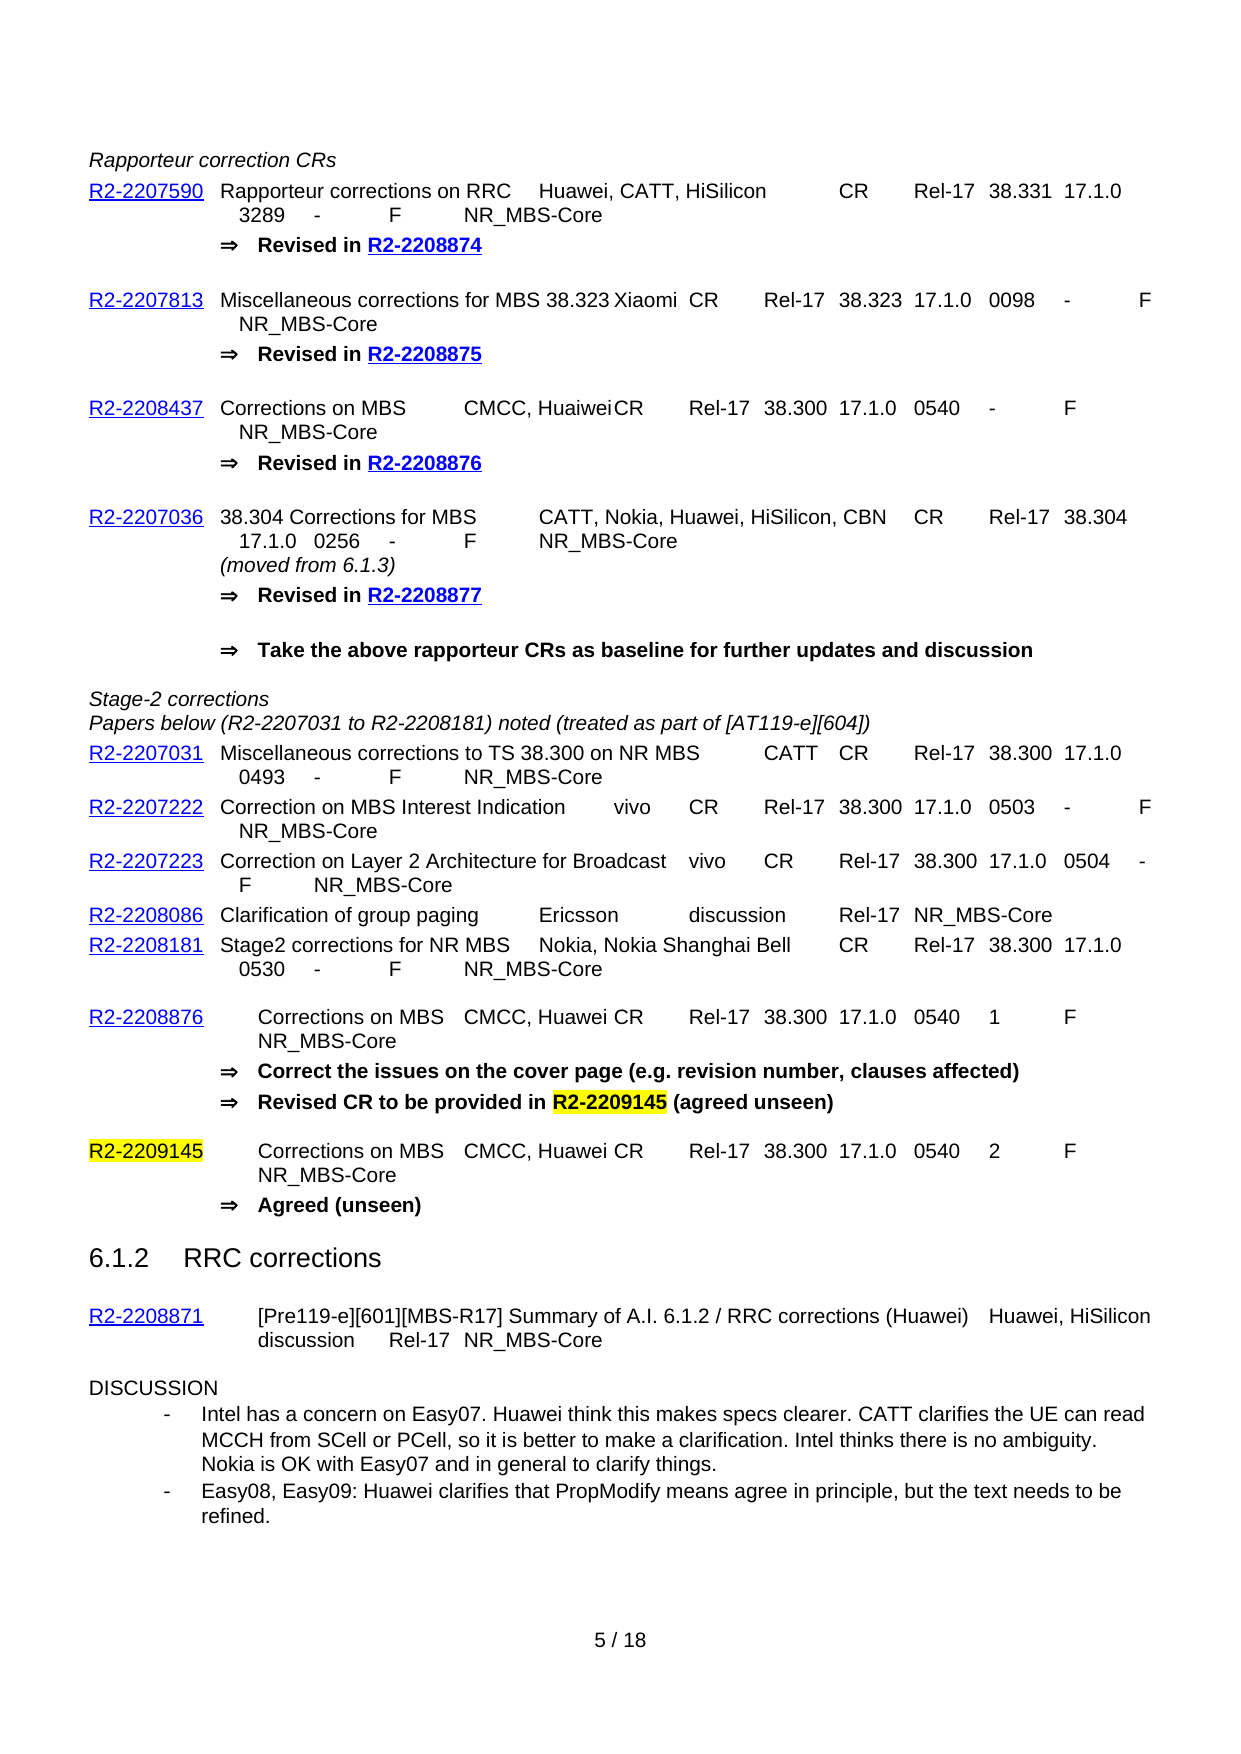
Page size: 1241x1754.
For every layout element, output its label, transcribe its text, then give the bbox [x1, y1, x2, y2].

title R2-2208181 Stage2 corrections for NR MBS Nokia, Nokia Shanghai Bell CR Rel-17 38.300 17.1.0 0530 - F NR_MBS-Core [89, 933, 1152, 981]
text Revised in R2-2208875 [220, 342, 1152, 366]
text Take the above rapporteur CRs as baseline for further updates and discussion [220, 638, 1152, 662]
text Correct the issues on the cover page (e.g. revision number, clauses affected) [220, 1059, 1152, 1084]
text R2-2208876 Corrections on MBS CMCC, Huawei CR Rel-17 38.300 17.1.0 0540 1 F NR_MBS-Core [89, 1005, 1152, 1053]
title R2-2207222 Correction on MBS Interest Indication vivo CR Rel-17 38.300 17.1.0 0503 - F NR_MBS-Core [89, 795, 1152, 843]
list Easy08, Easy09: Huawei clarifies that PropModify means agree in principle, but the text needs to be refined. [164, 1476, 1152, 1528]
text R2-2208871 [Pre119-e][601][MBS-R17] Summary of A.I. 6.1.2 / RRC corrections (Huawei) Huawei, HiSilicon discussion Rel-17 NR_MBS-Core [89, 1303, 1152, 1351]
text Agreed (unseen) [220, 1193, 1152, 1217]
title Rapporteur correction CRs [89, 148, 1152, 172]
title R2-2207031 Miscellaneous corrections to TS 38.300 on NR MBS CATT CR Rel-17 38.300 17.1.0 0493 - F NR_MBS-Core [89, 741, 1152, 788]
text Revised CR to be provided in R2-2209145 (agreed unseen) [220, 1090, 553, 1114]
text Revised in R2-2208874 [220, 233, 1152, 257]
title R2-2207036 38.304 Corrections for MBS CATT, Nokia, Huawei, HiSilicon, CBN CR Rel-17 38.304 17.1.0 0256 - F NR_MBS-Core [89, 505, 1152, 553]
text Revised CR to be provided in R2-2209145 (agreed unseen) [667, 1090, 1152, 1114]
text (moved from 6.1.3) [220, 553, 1152, 577]
title R2-2208086 Clarification of group paging Ericsson discussion Rel-17 NR_MBS-Core [89, 903, 1152, 927]
title R2-2207590 Rapporteur corrections on RRC Huawei, CATT, HiSilicon CR Rel-17 38.331 17.1.0 3289 - F NR_MBS-Core [89, 178, 1152, 226]
title R2-2207813 Miscellaneous corrections for MBS 38.323 Xiaomi CR Rel-17 38.323 17.1.0 0098 - F NR_MBS-Core [89, 287, 1152, 335]
title R2-2207223 Correction on Layer 2 Architecture for Broadcast vivo CR Rel-17 38.300 17.1.0 0504 - F NR_MBS-Core [89, 849, 1152, 897]
text Revised in R2-2208877 [220, 583, 1152, 608]
text R2-2209145 Corrections on MBS CMCC, Huawei CR Rel-17 38.300 17.1.0 0540 2 F NR_MBS-Core [89, 1138, 1152, 1186]
title R2-2208437 Corrections on MBS CMCC, Huaiwei CR Rel-17 38.300 17.1.0 0540 - F NR_MBS-Core [89, 396, 1152, 444]
text Stage-2 corrections [89, 686, 1152, 710]
text DISCUSSION [89, 1375, 1152, 1399]
text Papers below (R2-2207031 to R2-2208181) noted (treated as part of [AT119-e][604]) [89, 710, 1152, 734]
list Intel has a concern on Easy07. Huawei think this makes specs clearer. CATT clarifies the UE can read MCCH from SCell or PCell, so it is better to make a clarification. Intel thinks there is no ambiguity. Nokia is OK with Easy07 and in general to clarify things. [164, 1399, 1152, 1476]
subtitle 6.1.2 RRC corrections [89, 1242, 1152, 1273]
text Revised in R2-2208876 [220, 450, 1152, 475]
